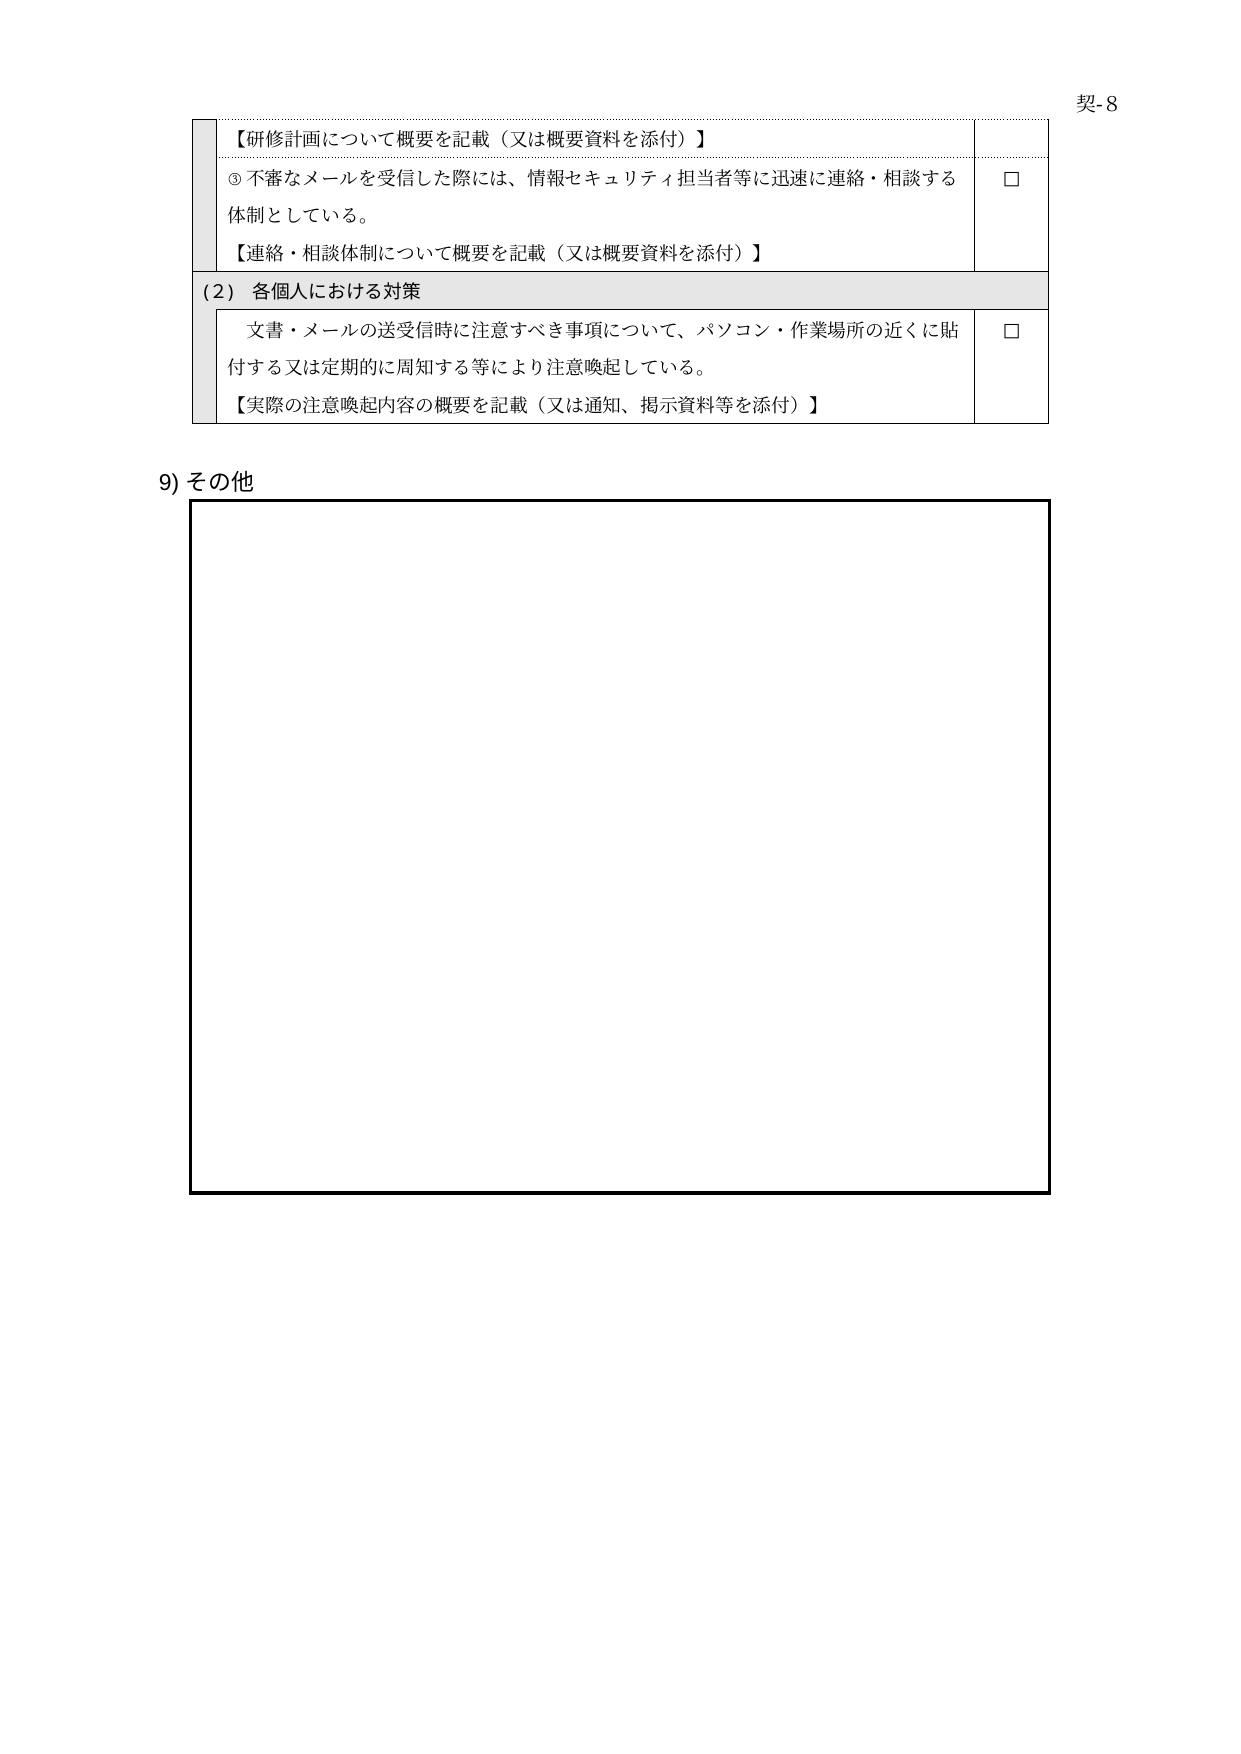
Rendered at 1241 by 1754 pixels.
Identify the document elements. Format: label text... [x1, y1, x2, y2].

table_cell ③不審なメールを受信した際には、情報セキュリティ担当者等に迅速に連絡・相談する体制としている。 【連絡・相談体制について概要を記載（又は概要資料を添付）】 [217, 157, 974, 271]
table_cell □ [975, 157, 1048, 271]
table_cell (２) 各個人における対策 [193, 272, 1048, 309]
table_cell □ [975, 310, 1048, 423]
table_cell □ [975, 119, 1048, 157]
list 9) その他 [159, 461, 1122, 499]
table_header [192, 502, 1048, 1191]
table_cell 文書・メールの送受信時に注意すべき事項について、パソコン・作業場所の近くに貼付する又は定期的に周知する等により注意喚起している。 【実際の注意喚起内容の概要を記載（又は通知、掲示資料等を添付）】 [217, 310, 974, 423]
table_cell [193, 120, 216, 271]
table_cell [217, 119, 974, 157]
table_cell [193, 309, 216, 423]
